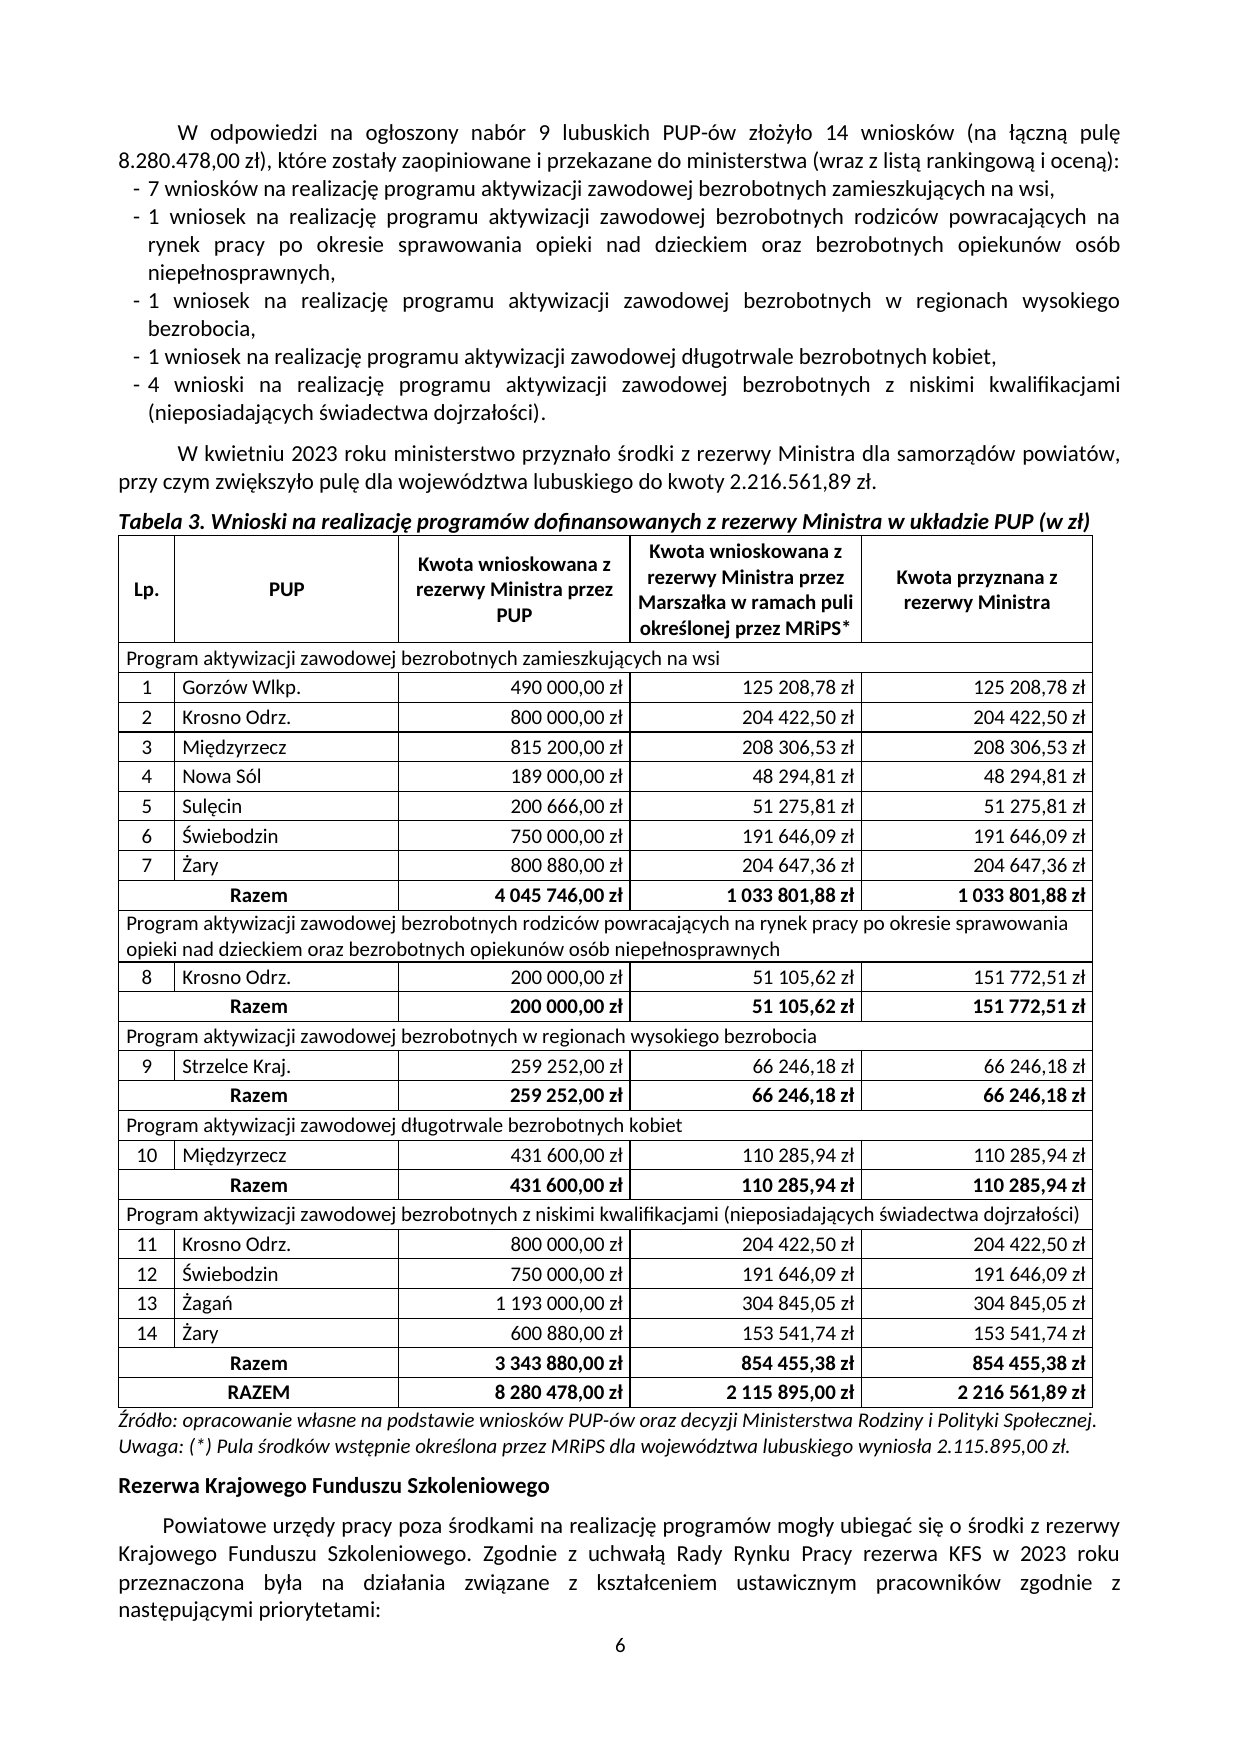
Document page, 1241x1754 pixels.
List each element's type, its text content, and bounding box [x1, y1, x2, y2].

table_cell 5 [119, 792, 174, 820]
text W kwietniu 2023 roku ministerstwo przyznało środki z rezerwy Ministra dla samorządów powiatów, przy czym zwiększyło pulę dla województwa lubuskiego do kwoty 2.216.561,89 zł. [118, 439, 1122, 495]
table_cell 110 285,94 zł [631, 1141, 861, 1169]
table_cell 51 105,62 zł [631, 992, 861, 1021]
list 4 wnioski na realizację programu aktywizacji zawodowej bezrobotnych z niskimi kwalifikacjami (nieposiadających świadectwa dojrzałości). [133, 370, 1122, 426]
table_cell 153 541,74 zł [862, 1319, 1092, 1347]
table_cell 10 [119, 1141, 174, 1169]
table_cell 11 [119, 1230, 174, 1258]
table_cell Gorzów Wlkp. [175, 673, 398, 702]
table_cell 4 [119, 762, 174, 791]
table_cell 204 422,50 zł [631, 1230, 861, 1258]
table_cell 204 422,50 zł [862, 703, 1092, 731]
table_cell 13 [119, 1289, 174, 1318]
table_cell 66 246,18 zł [631, 1081, 861, 1110]
table_cell 2 115 895,00 zł [631, 1378, 861, 1407]
list 7 wniosków na realizację programu aktywizacji zawodowej bezrobotnych zamieszkujących na wsi, [133, 174, 1122, 202]
subtitle Rezerwa Krajowego Funduszu Szkoleniowego [118, 1471, 1122, 1499]
table_cell Międzyrzecz [175, 733, 398, 761]
table_cell Świebodzin [175, 1259, 398, 1288]
table_cell 48 294,81 zł [631, 762, 861, 791]
table_cell 66 246,18 zł [862, 1081, 1092, 1110]
table_cell Żary [175, 1319, 398, 1347]
table_cell 600 880,00 zł [399, 1319, 629, 1347]
table_cell 66 246,18 zł [862, 1051, 1092, 1080]
table_cell 189 000,00 zł [399, 762, 629, 791]
table_cell 51 105,62 zł [631, 963, 861, 991]
table_cell 66 246,18 zł [631, 1051, 861, 1080]
table_cell 110 285,94 zł [631, 1170, 861, 1199]
table_cell Program aktywizacji zawodowej bezrobotnych zamieszkujących na wsi [119, 643, 1092, 672]
table_cell Program aktywizacji zawodowej bezrobotnych w regionach wysokiego bezrobocia [119, 1022, 1092, 1050]
table_cell 3 [119, 733, 174, 761]
table_cell Strzelce Kraj. [175, 1051, 398, 1080]
table_cell 12 [119, 1259, 174, 1288]
text Tabela 3. Wnioski na realizację programów dofinansowanych z rezerwy Ministra w układzie PUP (w zł) [118, 507, 1137, 535]
table_cell 191 646,09 zł [862, 821, 1092, 850]
table_cell 431 600,00 zł [399, 1170, 629, 1199]
table_cell 7 [119, 851, 174, 880]
text Źródło: opracowanie własne na podstawie wniosków PUP-ów oraz decyzji Ministerstwa Rodziny i Polityki Społecznej. [118, 1408, 1122, 1433]
table_cell Razem [119, 881, 398, 909]
table_cell Krosno Odrz. [175, 1230, 398, 1258]
table_cell 1 193 000,00 zł [399, 1289, 629, 1318]
table_cell Program aktywizacji zawodowej długotrwale bezrobotnych kobiet [119, 1111, 1092, 1139]
table_header Kwota wnioskowana z rezerwy Ministra przez Marszałka w ramach puli określonej przez MRiPS* [631, 536, 861, 642]
table_cell RAZEM [119, 1378, 398, 1407]
table_cell 800 880,00 zł [399, 851, 629, 880]
table_cell 204 647,36 zł [631, 851, 861, 880]
table_cell 151 772,51 zł [862, 963, 1092, 991]
table_cell Międzyrzecz [175, 1141, 398, 1169]
table_cell 200 000,00 zł [399, 963, 629, 991]
table_cell 1 033 801,88 zł [631, 881, 861, 909]
table_cell 208 306,53 zł [631, 733, 861, 761]
table_cell Świebodzin [175, 821, 398, 850]
table_cell Razem [119, 1170, 398, 1199]
table_cell 8 [119, 963, 174, 991]
table_cell 2 [119, 703, 174, 731]
table_cell Krosno Odrz. [175, 703, 398, 731]
table_header PUP [175, 536, 398, 642]
table_cell 9 [119, 1051, 174, 1080]
table_cell 48 294,81 zł [862, 762, 1092, 791]
table_cell Razem [119, 992, 398, 1021]
table_cell 800 000,00 zł [399, 703, 629, 731]
table_cell 200 000,00 zł [399, 992, 629, 1021]
table_cell 4 045 746,00 zł [399, 881, 629, 909]
table_cell 259 252,00 zł [399, 1051, 629, 1080]
table_cell 1 [119, 673, 174, 702]
table_cell 153 541,74 zł [631, 1319, 861, 1347]
table_cell 110 285,94 zł [862, 1170, 1092, 1199]
table_cell 51 275,81 zł [631, 792, 861, 820]
table_cell 6 [119, 821, 174, 850]
table_cell Sulęcin [175, 792, 398, 820]
table_cell 304 845,05 zł [631, 1289, 861, 1318]
table_cell 304 845,05 zł [862, 1289, 1092, 1318]
table_cell 191 646,09 zł [862, 1259, 1092, 1288]
table_cell 490 000,00 zł [399, 673, 629, 702]
table_cell 259 252,00 zł [399, 1081, 629, 1110]
table_cell 51 275,81 zł [862, 792, 1092, 820]
list 1 wniosek na realizację programu aktywizacji zawodowej bezrobotnych w regionach wysokiego bezrobocia, [133, 286, 1122, 342]
table_cell Żary [175, 851, 398, 880]
table_cell Program aktywizacji zawodowej bezrobotnych z niskimi kwalifikacjami (nieposiadających świadectwa dojrzałości) [119, 1200, 1092, 1228]
table_cell 854 455,38 zł [631, 1348, 861, 1377]
table_cell 750 000,00 zł [399, 1259, 629, 1288]
table_cell 151 772,51 zł [862, 992, 1092, 1021]
table_cell 110 285,94 zł [862, 1141, 1092, 1169]
text Uwaga: (*) Pula środków wstępnie określona przez MRiPS dla województwa lubuskiego wyniosła 2.115.895,00 zł. [118, 1433, 1122, 1458]
table_header Kwota wnioskowana z rezerwy Ministra przez PUP [399, 536, 629, 642]
table_cell 1 033 801,88 zł [862, 881, 1092, 909]
table_cell 204 647,36 zł [862, 851, 1092, 880]
table_header Kwota przyznana z rezerwy Ministra [862, 536, 1092, 642]
table_cell 750 000,00 zł [399, 821, 629, 850]
table_cell 3 343 880,00 zł [399, 1348, 629, 1377]
table_cell 191 646,09 zł [631, 1259, 861, 1288]
table_cell Żagań [175, 1289, 398, 1318]
table_cell 125 208,78 zł [631, 673, 861, 702]
table_cell 200 666,00 zł [399, 792, 629, 820]
table_cell Razem [119, 1081, 398, 1110]
table_cell 204 422,50 zł [631, 703, 861, 731]
table_cell 815 200,00 zł [399, 733, 629, 761]
table_cell 8 280 478,00 zł [399, 1378, 629, 1407]
table_cell 125 208,78 zł [862, 673, 1092, 702]
table_cell Razem [119, 1348, 398, 1377]
table_cell Nowa Sól [175, 762, 398, 791]
text Powiatowe urzędy pracy poza środkami na realizację programów mogły ubiegać się o środki z rezerwy Krajowego Funduszu Szkoleniowego. Zgodnie z uchwałą Rady Rynku Pracy rezerwa KFS w 2023 roku przeznaczona była na działania związane z kształceniem ustawicznym pracowników zgodnie z następującymi priorytetami: [118, 1512, 1122, 1624]
table_cell 2 216 561,89 zł [862, 1378, 1092, 1407]
list 1 wniosek na realizację programu aktywizacji zawodowej bezrobotnych rodziców powracających na rynek pracy po okresie sprawowania opieki nad dzieckiem oraz bezrobotnych opiekunów osób niepełnosprawnych, [133, 202, 1122, 286]
list 1 wniosek na realizację programu aktywizacji zawodowej długotrwale bezrobotnych kobiet, [133, 342, 1122, 370]
table_cell 191 646,09 zł [631, 821, 861, 850]
table_cell Program aktywizacji zawodowej bezrobotnych rodziców powracających na rynek pracy po okresie sprawowania opieki nad dzieckiem oraz bezrobotnych opiekunów osób niepełnosprawnych [119, 911, 1092, 961]
table_cell Krosno Odrz. [175, 963, 398, 991]
table_cell 208 306,53 zł [862, 733, 1092, 761]
table_cell 14 [119, 1319, 174, 1347]
table_header Lp. [119, 536, 174, 642]
table_cell 800 000,00 zł [399, 1230, 629, 1258]
table_cell 431 600,00 zł [399, 1141, 629, 1169]
table_cell 854 455,38 zł [862, 1348, 1092, 1377]
table_cell 204 422,50 zł [862, 1230, 1092, 1258]
text W odpowiedzi na ogłoszony nabór 9 lubuskich PUP-ów złożyło 14 wniosków (na łączną pulę 8.280.478,00 zł), które zostały zaopiniowane i przekazane do ministerstwa (wraz z listą rankingową i oceną): [118, 118, 1122, 174]
